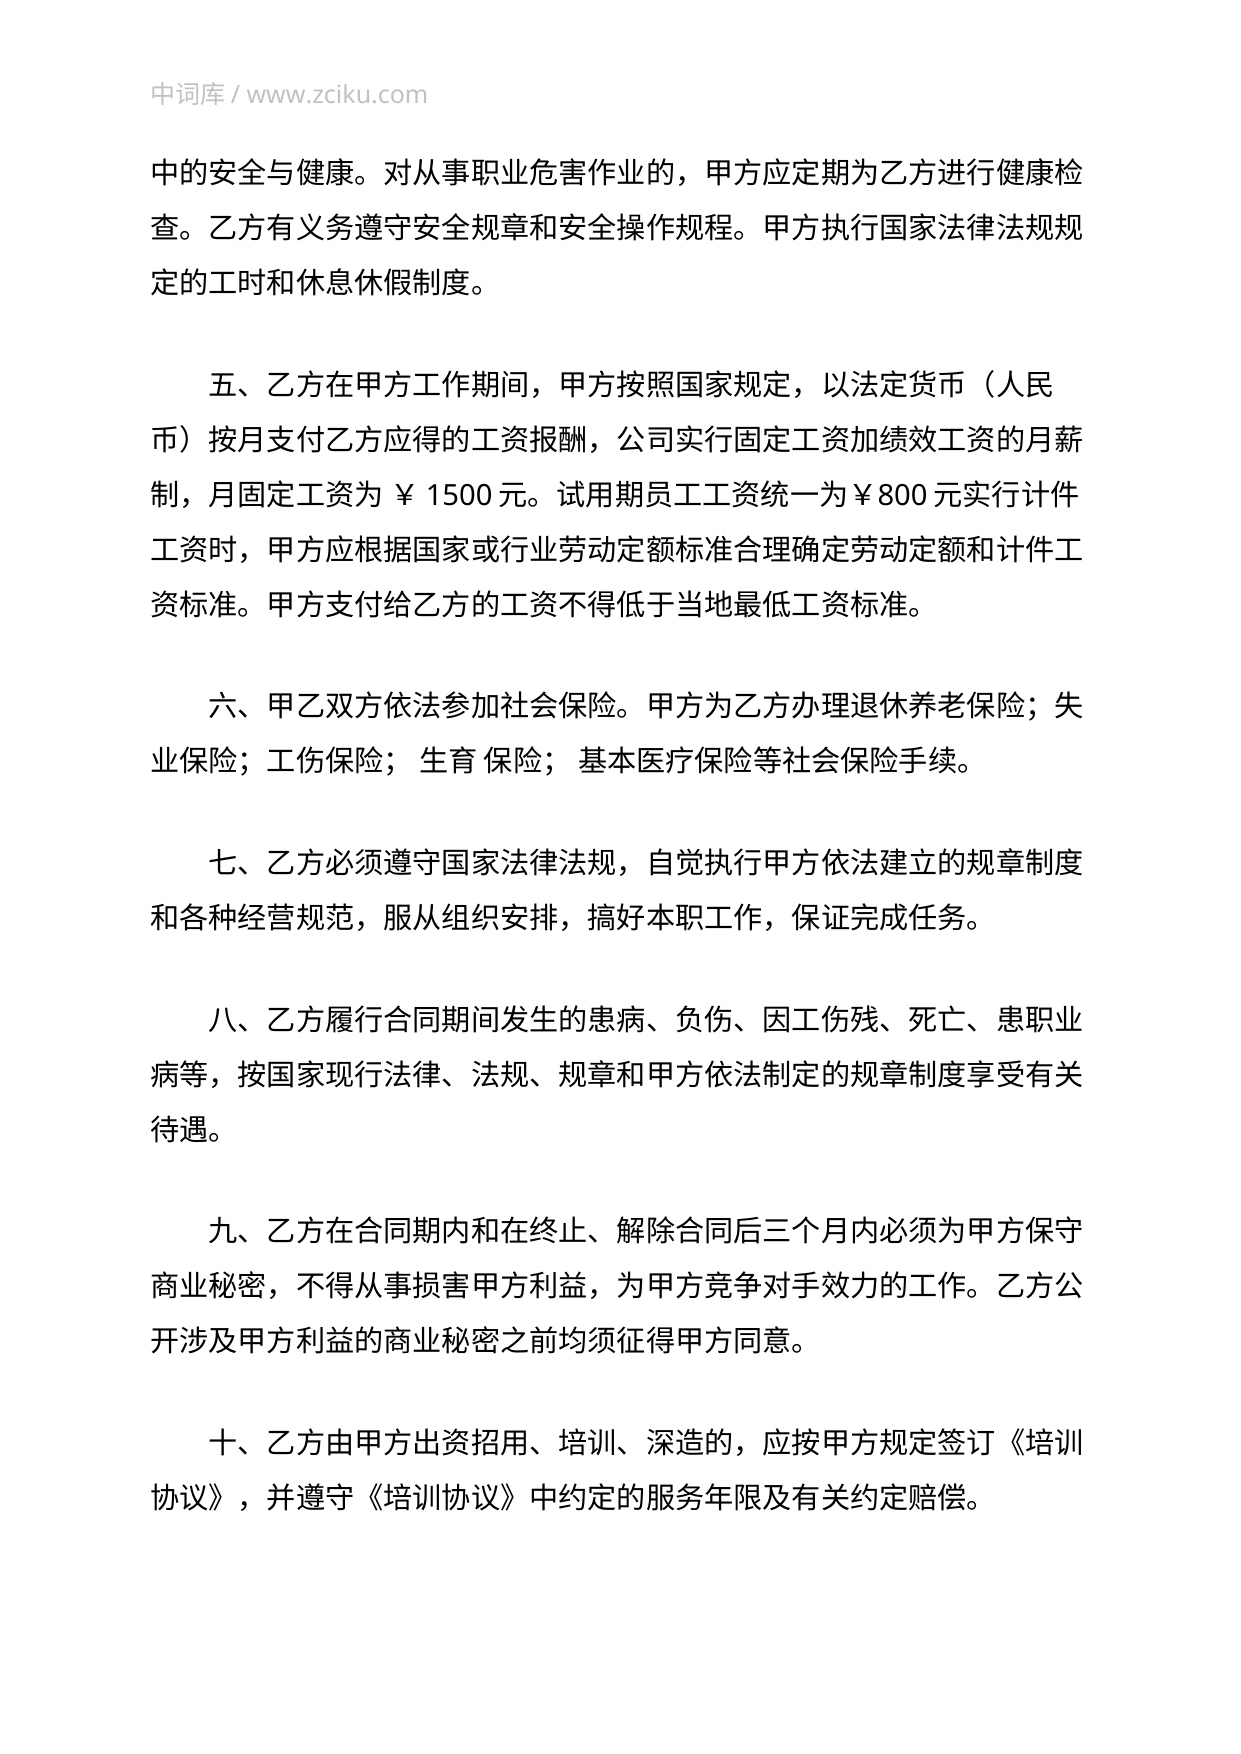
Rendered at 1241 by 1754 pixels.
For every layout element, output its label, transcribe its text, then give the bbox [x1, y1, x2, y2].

text 八、乙方履行合同期间发生的患病、负伤、因工伤残、死亡、患职业病等，按国家现行法律、法规、规章和甲方依法制定的规章制度享受有关待遇。 [150, 996, 1090, 1148]
text 十、乙方由甲方出资招用、培训、深造的，应按甲方规定签订《培训协议》，并遵守《培训协议》中约定的服务年限及有关约定赔偿。 [150, 1419, 1090, 1517]
text 九、乙方在合同期内和在终止、解除合同后三个月内必须为甲方保守商业秘密，不得从事损害甲方利益，为甲方竞争对手效力的工作。乙方公开涉及甲方利益的商业秘密之前均须征得甲方同意。 [150, 1208, 1090, 1360]
text 五、乙方在甲方工作期间，甲方按照国家规定，以法定货币（人民币）按月支付乙方应得的工资报酬，公司实行固定工资加绩效工资的月薪制，月固定工资为 ￥ 1500元。试用期员工工资统一为￥800元实行计件工资时，甲方应根据国家或行业劳动定额标准合理确定劳动定额和计件工资标准。甲方支付给乙方的工资不得低于当地最低工资标准。 [150, 362, 1090, 623]
text 六、甲乙双方依法参加社会保险。甲方为乙方办理退休养老保险；失业保险；工伤保险； 生育 保险； 基本医疗保险等社会保险手续。 [150, 683, 1090, 780]
text 七、乙方必须遵守国家法律法规，自觉执行甲方依法建立的规章制度和各种经营规范，服从组织安排，搞好本职工作，保证完成任务。 [150, 840, 1090, 937]
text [150, 150, 1090, 302]
